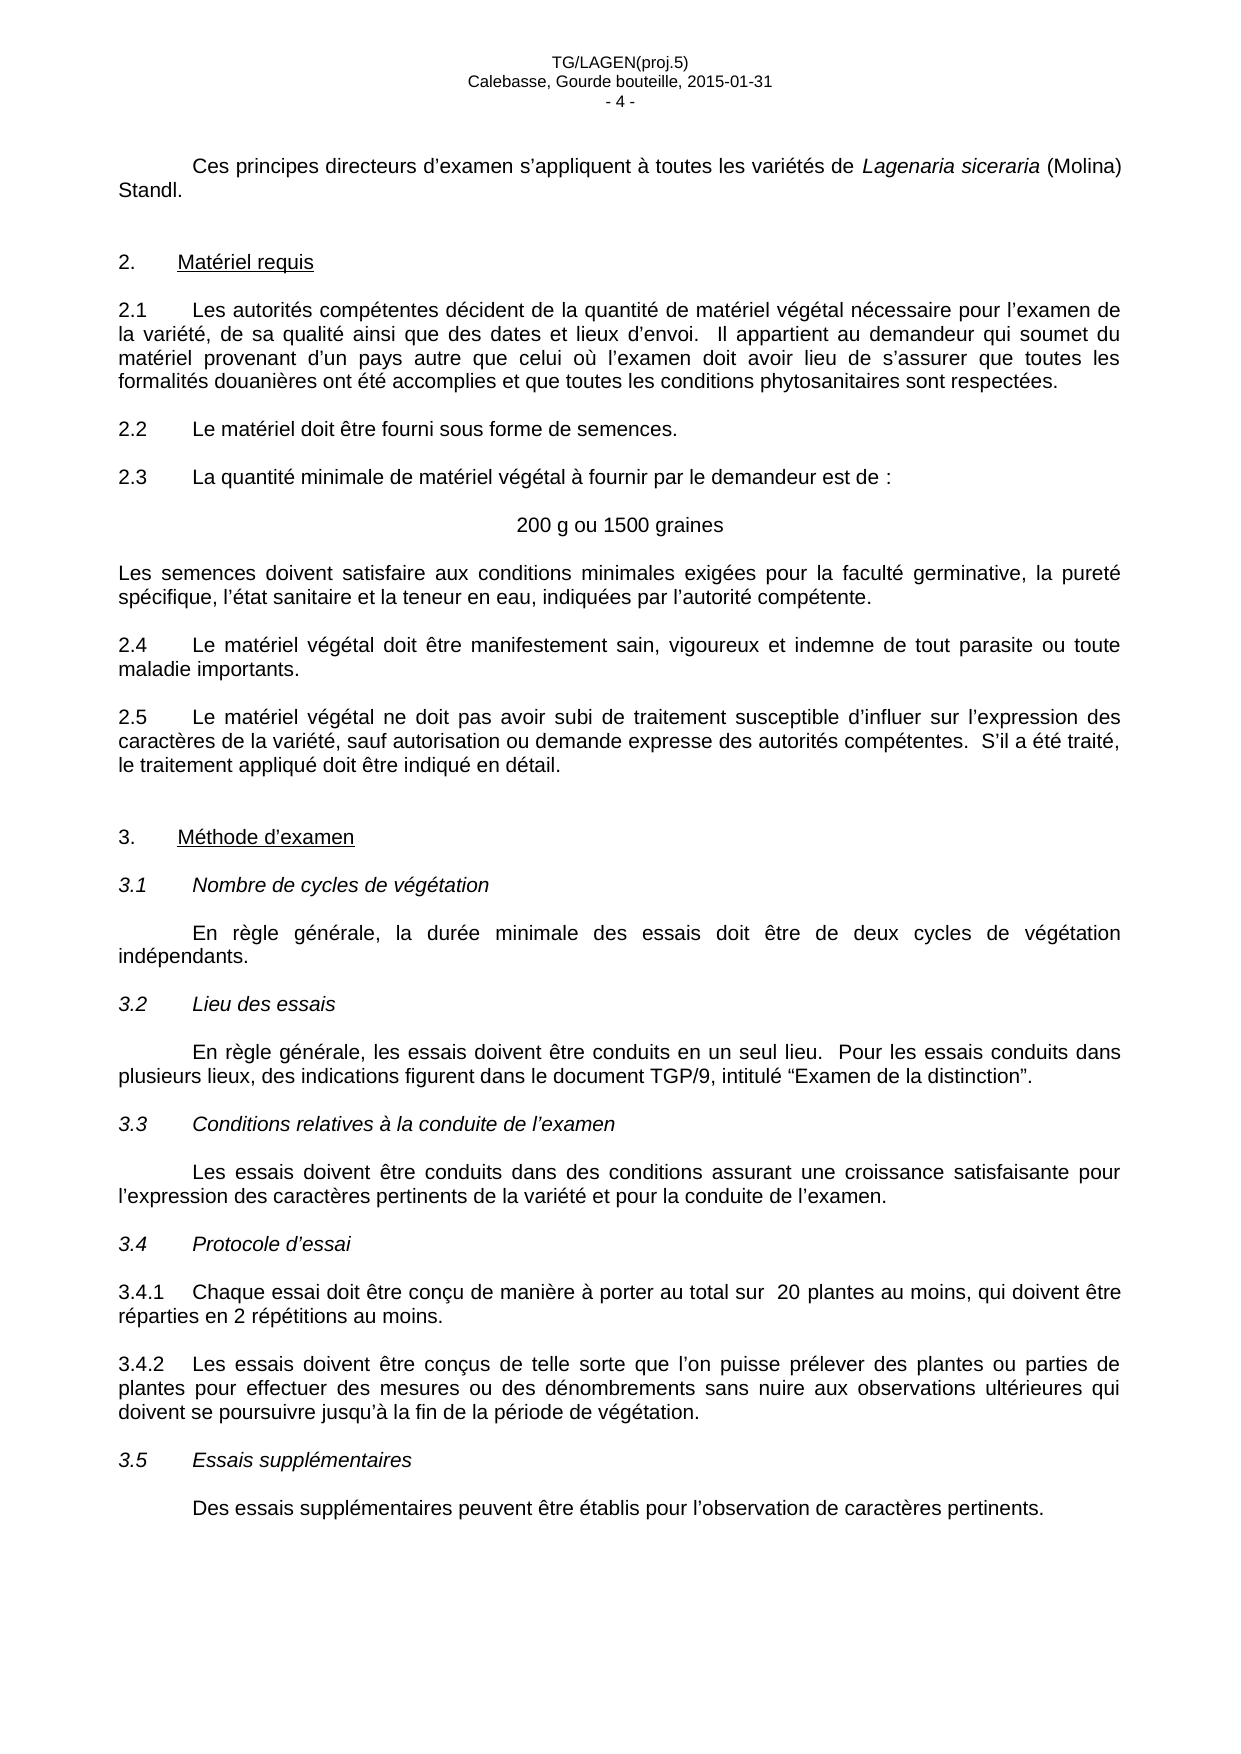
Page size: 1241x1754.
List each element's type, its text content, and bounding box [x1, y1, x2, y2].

text 2.2 Le matériel doit être fourni sous forme de semences. [118, 417, 1122, 441]
text 3.4.2 Les essais doivent être conçus de telle sorte que l’on puisse prélever des plantes ou parties de plantes pour effectuer des mesures ou des dénombrements sans nuire aux observations ultérieures qui doivent se poursuivre jusqu’à la fin de la période de végétation. [118, 1352, 1122, 1423]
text Des essais supplémentaires peuvent être établis pour l’observation de caractères pertinents. [118, 1495, 1122, 1519]
subtitle 3.4 Protocole d’essai [118, 1232, 1122, 1256]
subtitle 3.1 Nombre de cycles de végétation [118, 872, 1122, 896]
text Les essais doivent être conduits dans des conditions assurant une croissance satisfaisante pour l’expression des caractères pertinents de la variété et pour la conduite de l’examen. [118, 1160, 1122, 1208]
subtitle 3.3 Conditions relatives à la conduite de l’examen [118, 1112, 1122, 1136]
text Ces principes directeurs d’examen s’appliquent à toutes les variétés de Lagenaria siceraria (Molina) Standl. [118, 154, 1122, 202]
text 2.3 La quantité minimale de matériel végétal à fournir par le demandeur est de : [118, 465, 1122, 489]
text 2.5 Le matériel végétal ne doit pas avoir subi de traitement susceptible d’influer sur l’expression des caractères de la variété, sauf autorisation ou demande expresse des autorités compétentes. S’il a été traité, le traitement appliqué doit être indiqué en détail. [118, 705, 1122, 777]
subtitle Matériel requis [118, 249, 1122, 273]
subtitle Méthode d’examen [118, 824, 1122, 848]
text 2.4 Le matériel végétal doit être manifestement sain, vigoureux et indemne de tout parasite ou toute maladie importants. [118, 633, 1122, 681]
text 2.1 Les autorités compétentes décident de la quantité de matériel végétal nécessaire pour l’examen de la variété, de sa qualité ainsi que des dates et lieux d’envoi. Il appartient au demandeur qui soumet du matériel provenant d’un pays autre que celui où l’examen doit avoir lieu de s’assurer que toutes les formalités douanières ont été accomplies et que toutes les conditions phytosanitaires sont respectées. [118, 297, 1122, 393]
subtitle 3.5 Essais supplémentaires [118, 1447, 1122, 1471]
text En règle générale, la durée minimale des essais doit être de deux cycles de végétation indépendants. [118, 920, 1122, 968]
subtitle 3.2 Lieu des essais [118, 992, 1122, 1016]
text 200 g ou 1500 graines [118, 513, 1122, 537]
text 3.4.1 Chaque essai doit être conçu de manière à porter au total sur 20 plantes au moins, qui doivent être réparties en 2 répétitions au moins. [118, 1280, 1122, 1328]
text Les semences doivent satisfaire aux conditions minimales exigées pour la faculté germinative, la pureté spécifique, l’état sanitaire et la teneur en eau, indiquées par l’autorité compétente. [118, 561, 1122, 609]
text En règle générale, les essais doivent être conduits en un seul lieu. Pour les essais conduits dans plusieurs lieux, des indications figurent dans le document TGP/9, intitulé “Examen de la distinction”. [118, 1040, 1122, 1088]
